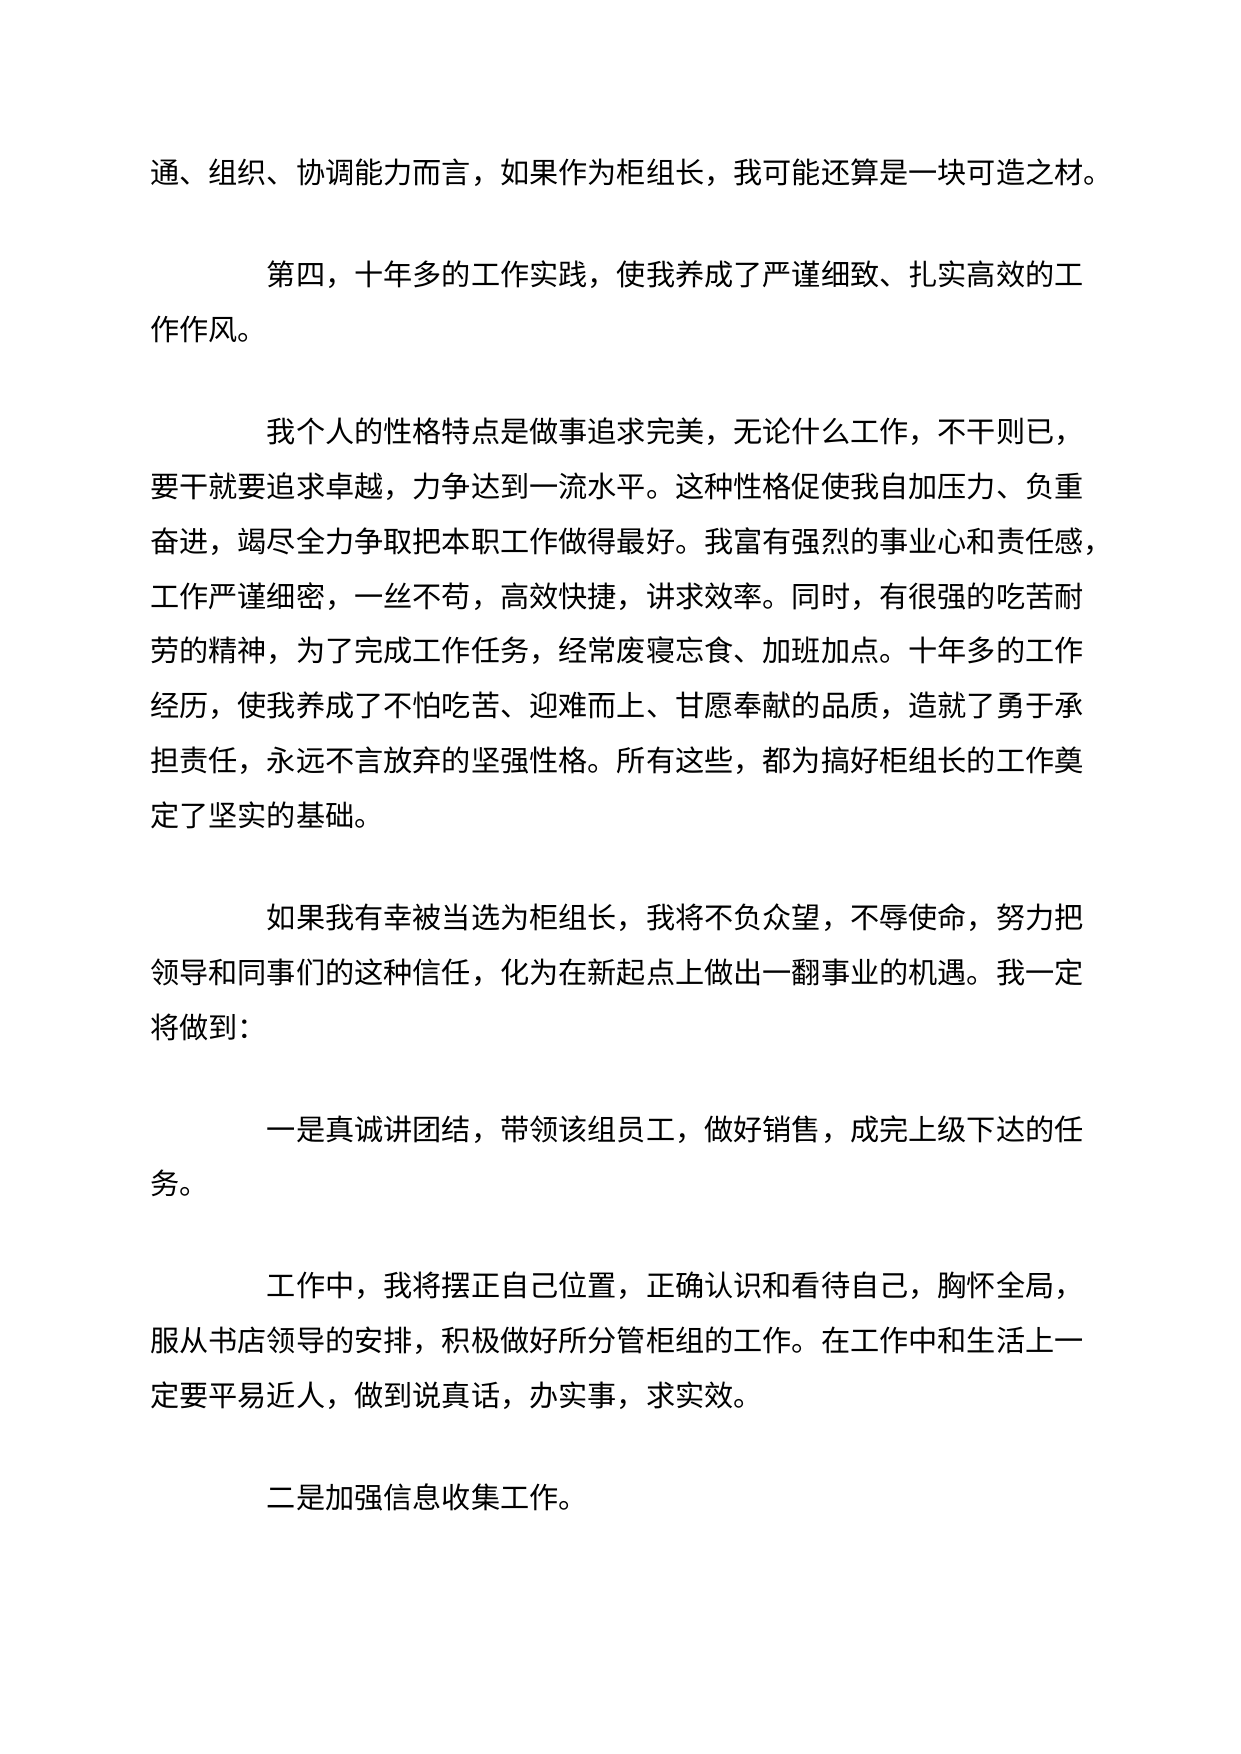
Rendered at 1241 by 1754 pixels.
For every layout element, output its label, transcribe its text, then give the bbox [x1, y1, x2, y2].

text 我个人的性格特点是做事追求完美，无论什么工作，不干则已，要干就要追求卓越，力争达到一流水平。这种性格促使我自加压力、负重奋进，竭尽全力争取把本职工作做得最好。我富有强烈的事业心和责任感，工作严谨细密，一丝不苟，高效快捷，讲求效率。同时，有很强的吃苦耐劳的精神，为了完成工作任务，经常废寝忘食、加班加点。十年多的工作经历，使我养成了不怕吃苦、迎难而上、甘愿奉献的品质，造就了勇于承担责任，永远不言放弃的坚强性格。所有这些，都为搞好柜组长的工作奠定了坚实的基础。 [150, 408, 1090, 835]
text 二是加强信息收集工作。 [150, 1474, 1090, 1517]
text 第四，十年多的工作实践，使我养成了严谨细致、扎实高效的工作作风。 [150, 252, 1090, 349]
text 如果我有幸被当选为柜组长，我将不负众望，不辱使命，努力把领导和同事们的这种信任，化为在新起点上做出一翻事业的机遇。我一定将做到： [150, 894, 1090, 1047]
text 工作中，我将摆正自己位置，正确认识和看待自己，胸怀全局，服从书店领导的安排，积极做好所分管柜组的工作。在工作中和生活上一定要平易近人，做到说真话，办实事，求实效。 [150, 1263, 1090, 1415]
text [150, 150, 1090, 192]
text 一是真诚讲团结，带领该组员工，做好销售，成完上级下达的任务。 [150, 1106, 1090, 1203]
